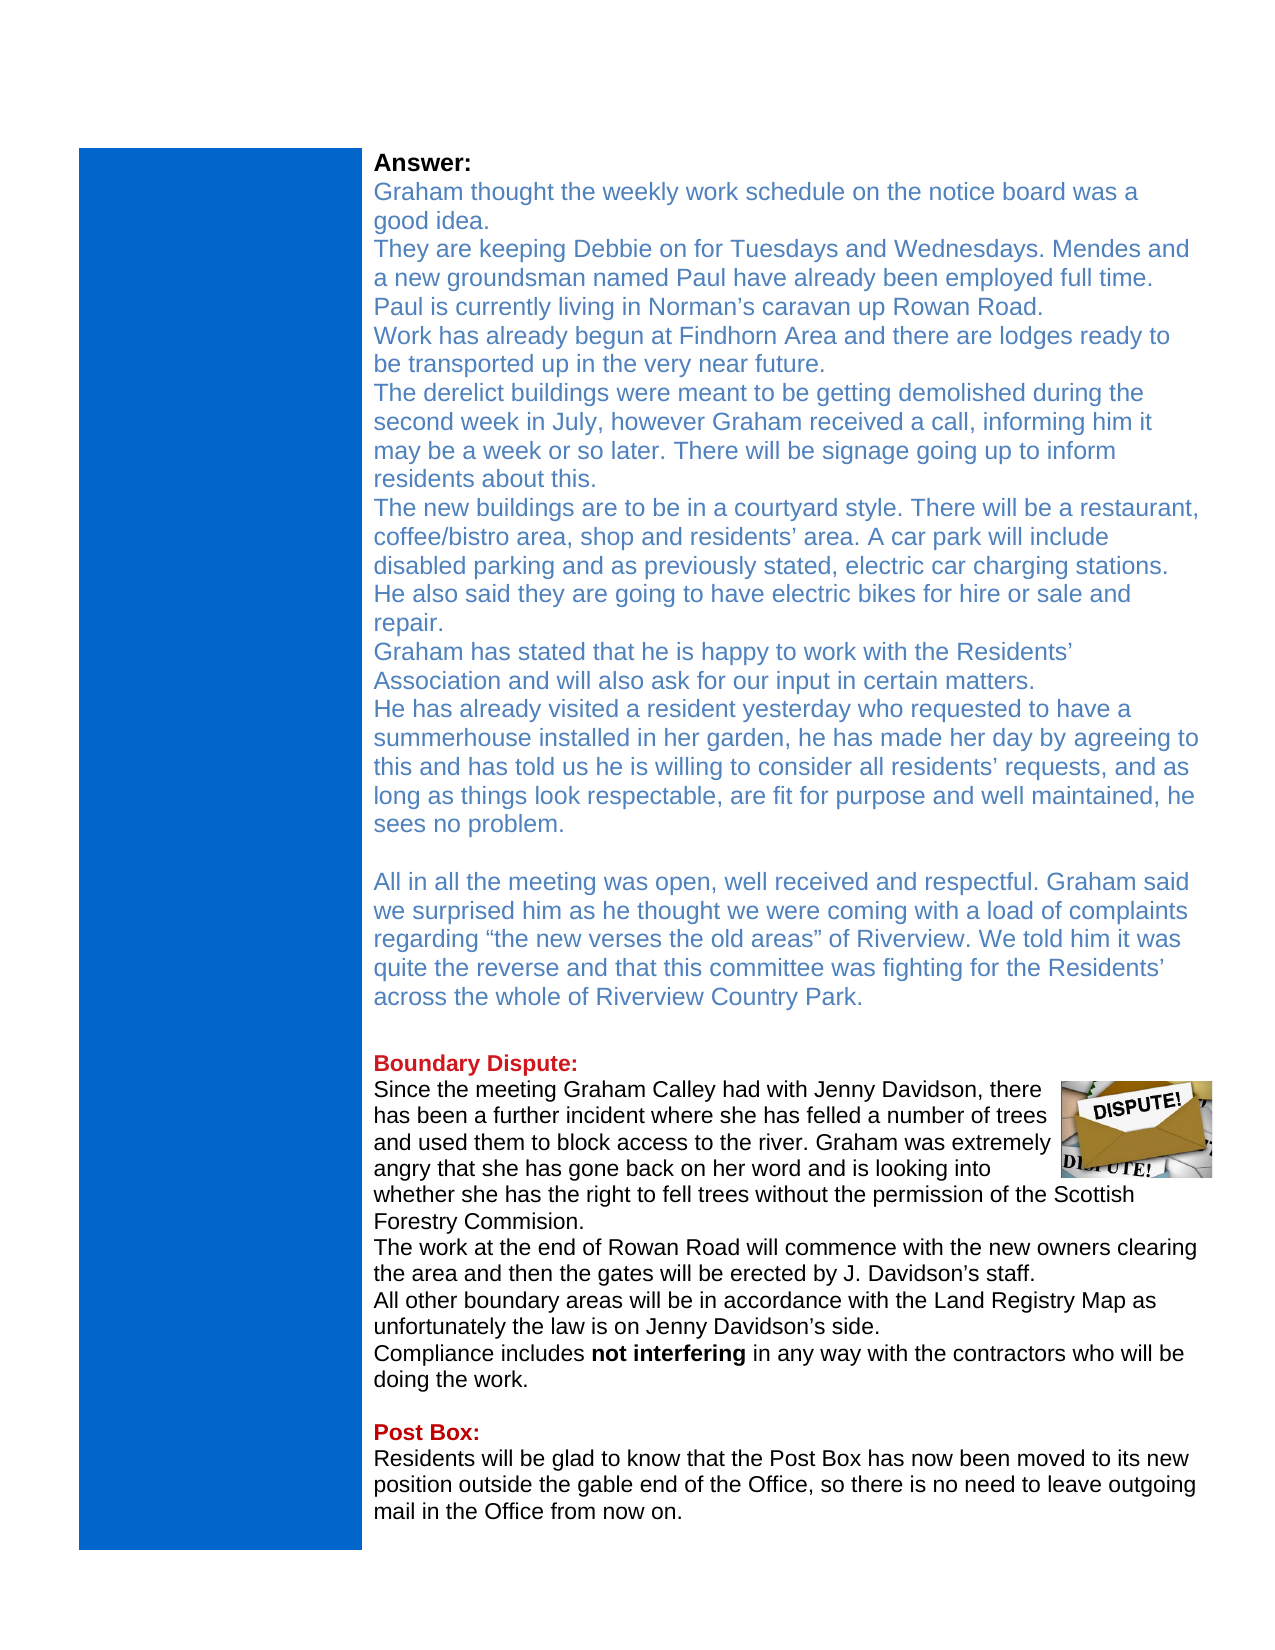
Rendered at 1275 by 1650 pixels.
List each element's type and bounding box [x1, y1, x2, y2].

table_cell [79, 148, 362, 1550]
table_cell [362, 148, 1212, 1550]
picture [1061, 1081, 1213, 1178]
